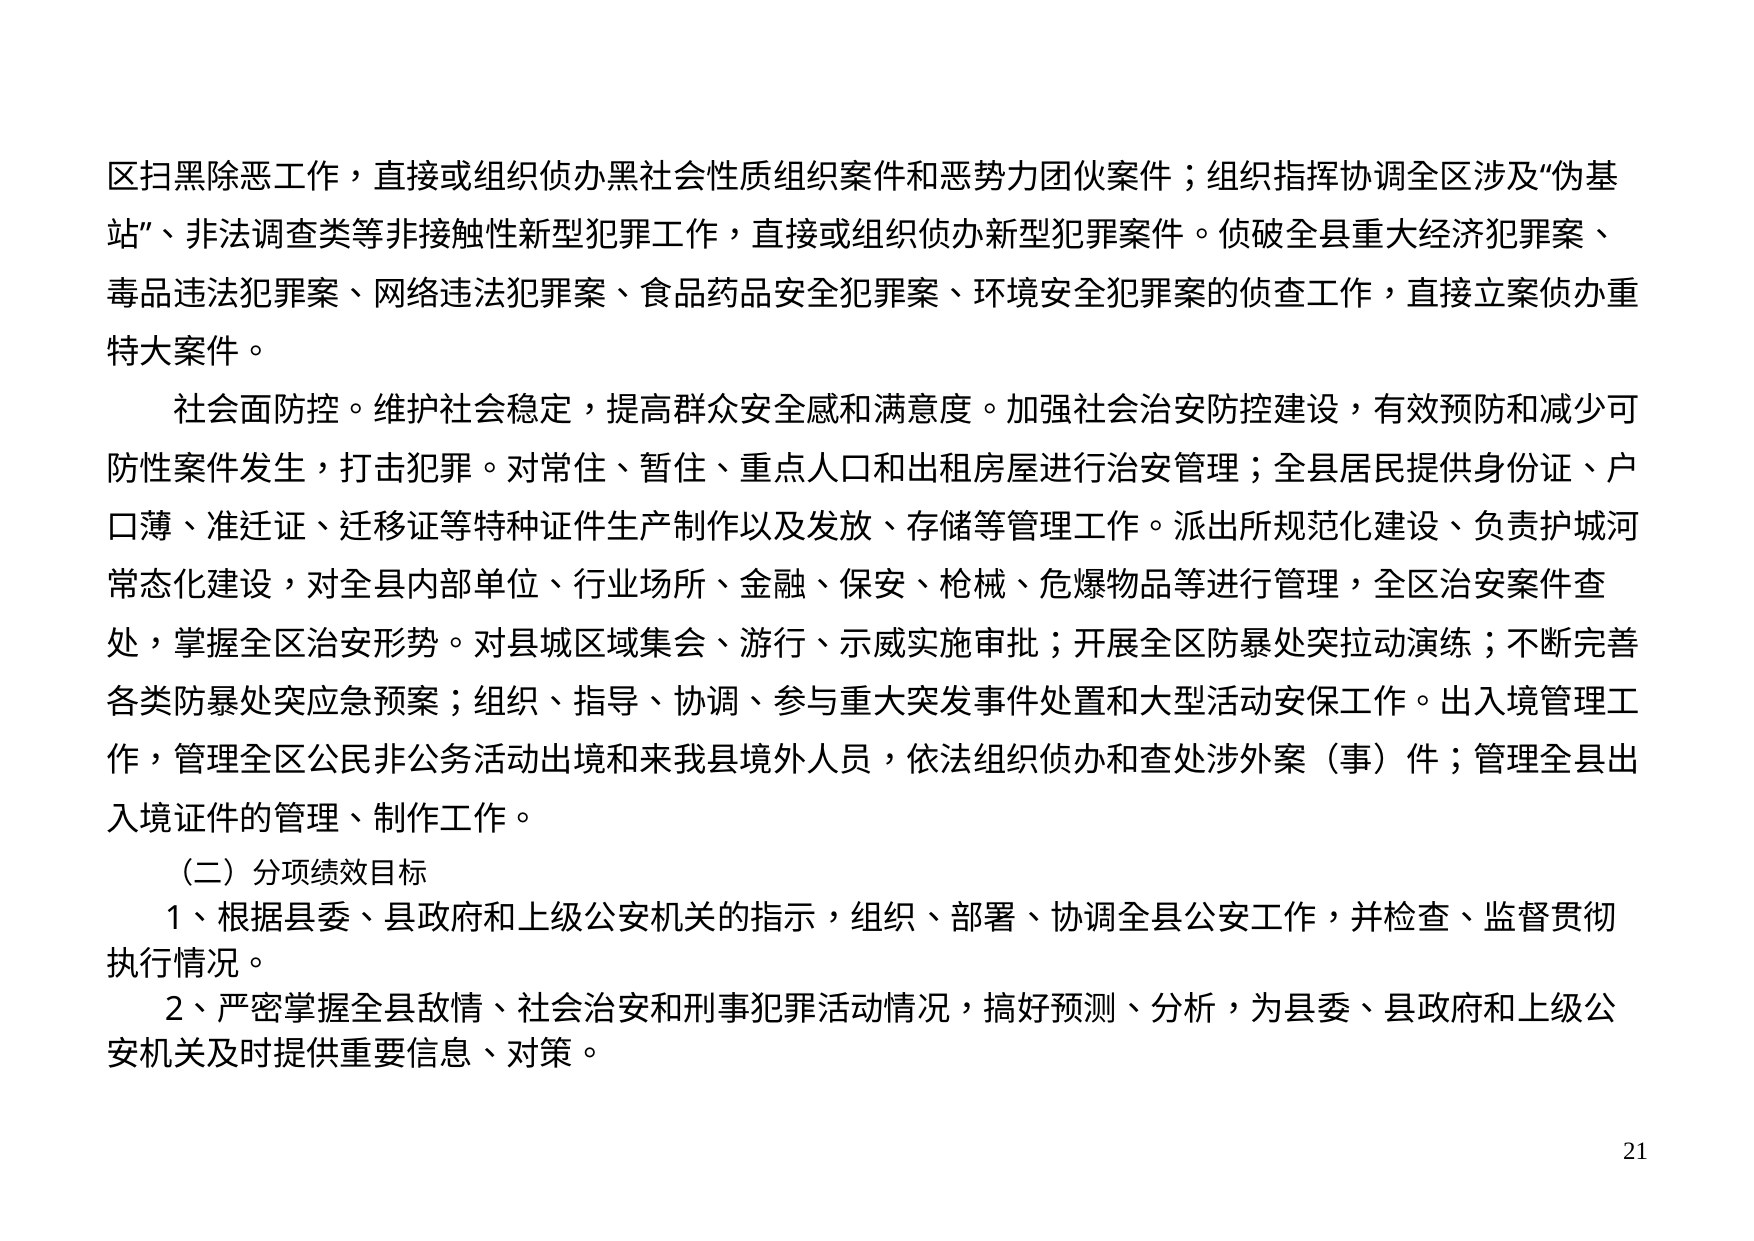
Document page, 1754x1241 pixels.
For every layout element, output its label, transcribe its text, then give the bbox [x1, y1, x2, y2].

text 1、根据县委、县政府和上级公安机关的指示，组织、部署、协调全县公安工作，并检查、监督贯彻执行情况。 [106, 894, 1648, 985]
text 社会面防控。维护社会稳定，提高群众安全感和满意度。加强社会治安防控建设，有效预防和减少可防性案件发生，打击犯罪。对常住、暂住、重点人口和出租房屋进行治安管理；全县居民提供身份证、户口薄、准迁证、迁移证等特种证件生产制作以及发放、存储等管理工作。派出所规范化建设、负责护城河常态化建设，对全县内部单位、行业场所、金融、保安、枪械、危爆物品等进行管理，全区治安案件查处，掌握全区治安形势。对县城区域集会、游行、示威实施审批；开展全区防暴处突拉动演练；不断完善各类防暴处突应急预案；组织、指导、协调、参与重大突发事件处置和大型活动安保工作。出入境管理工作，管理全区公民非公务活动出境和来我县境外人员，依法组织侦办和查处涉外案（事）件；管理全县出入境证件的管理、制作工作。 [106, 375, 1648, 842]
text 2、严密掌握全县敌情、社会治安和刑事犯罪活动情况，搞好预测、分析，为县委、县政府和上级公安机关及时提供重要信息、对策。 [106, 985, 1648, 1076]
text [106, 142, 1648, 375]
text （二）分项绩效目标 [106, 842, 1648, 894]
